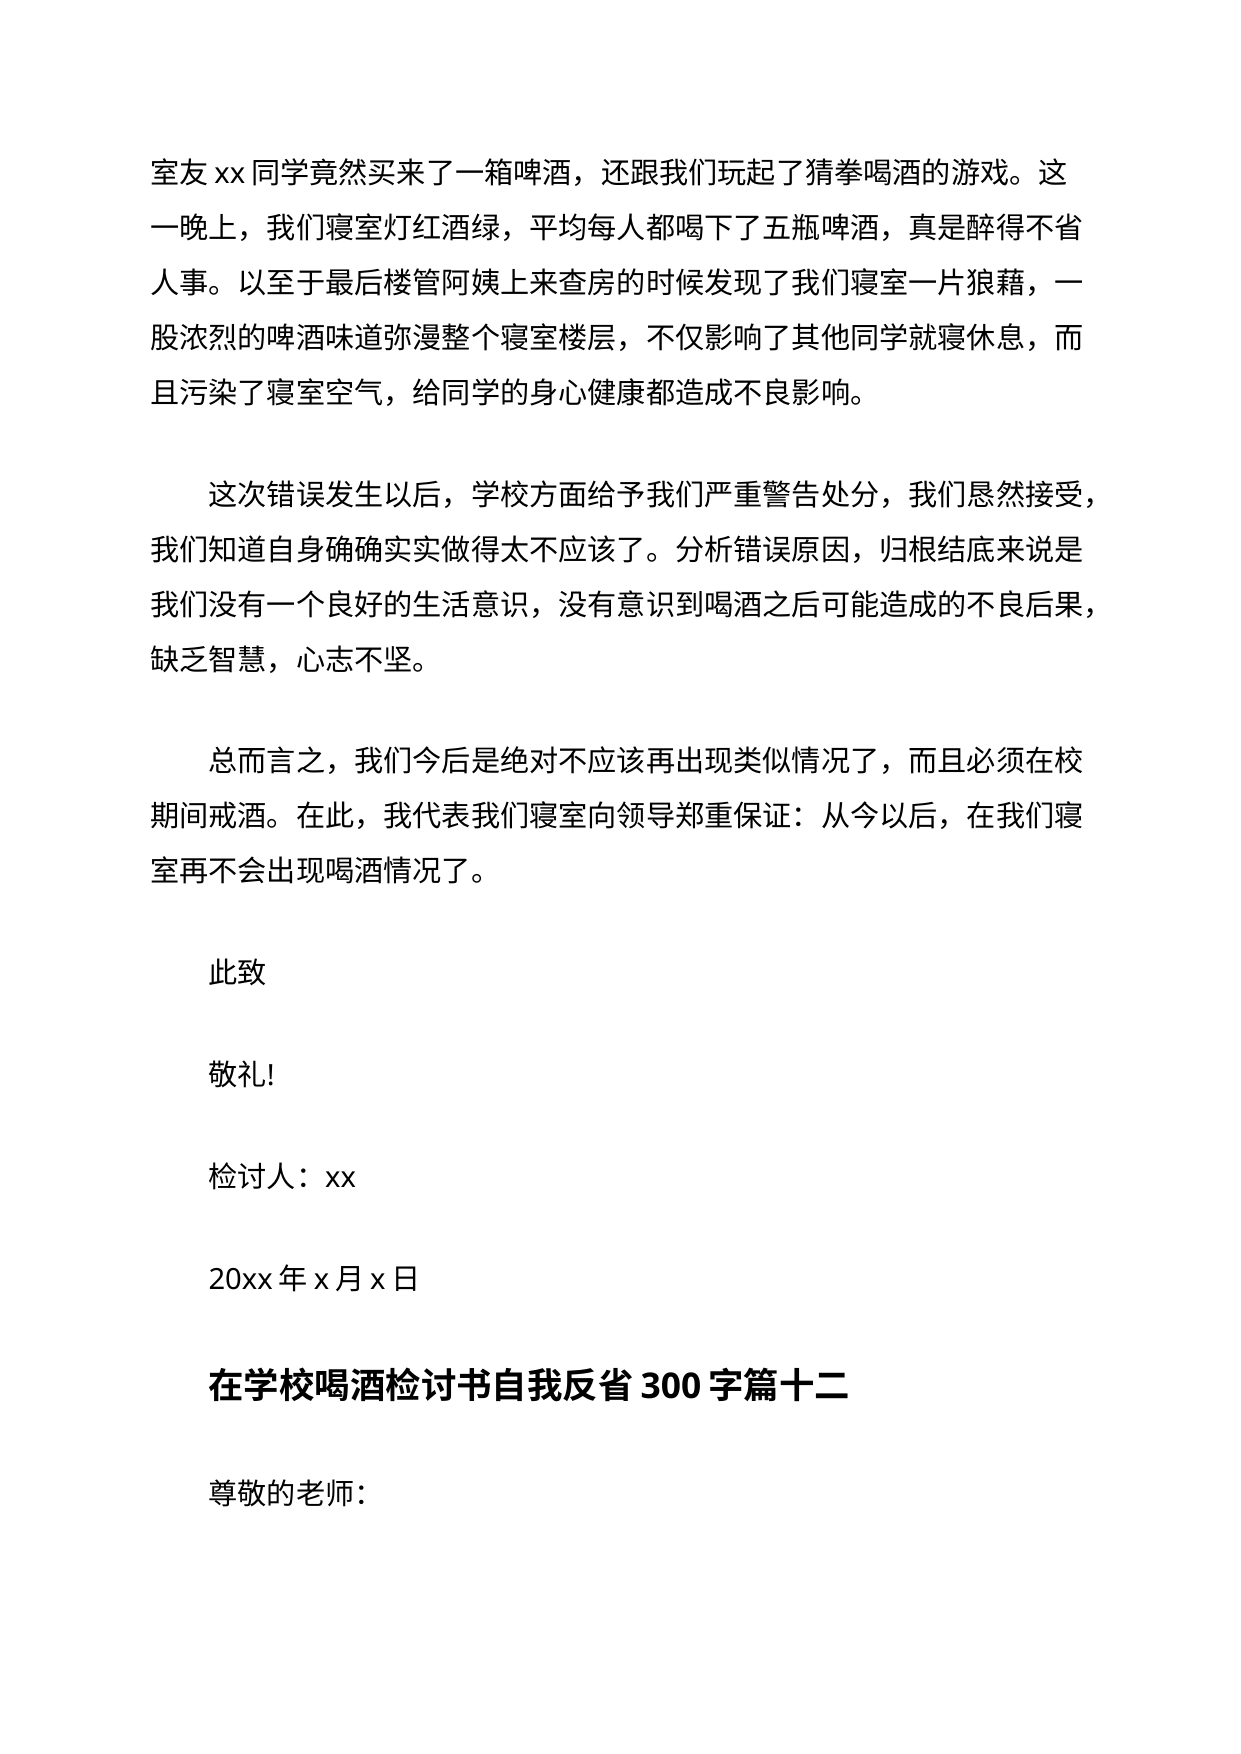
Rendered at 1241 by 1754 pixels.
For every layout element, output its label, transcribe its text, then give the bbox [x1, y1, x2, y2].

text 尊敬的老师： [150, 1471, 1090, 1513]
text 总而言之，我们今后是绝对不应该再出现类似情况了，而且必须在校期间戒酒。在此，我代表我们寝室向领导郑重保证：从今以后，在我们寝室再不会出现喝酒情况了。 [150, 738, 1090, 890]
text 此致 [150, 949, 1090, 992]
text 这次错误发生以后，学校方面给予我们严重警告处分，我们恳然接受，我们知道自身确确实实做得太不应该了。分析错误原因，归根结底来说是我们没有一个良好的生活意识，没有意识到喝酒之后可能造成的不良后果，缺乏智慧，心志不坚。 [150, 471, 1090, 678]
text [150, 150, 1090, 412]
text 敬礼! [150, 1051, 1090, 1094]
text 检讨人：xx [150, 1153, 1090, 1196]
text 20xx年x月x日 [150, 1255, 1090, 1298]
text 在学校喝酒检讨书自我反省300字篇十二 [150, 1357, 1090, 1408]
